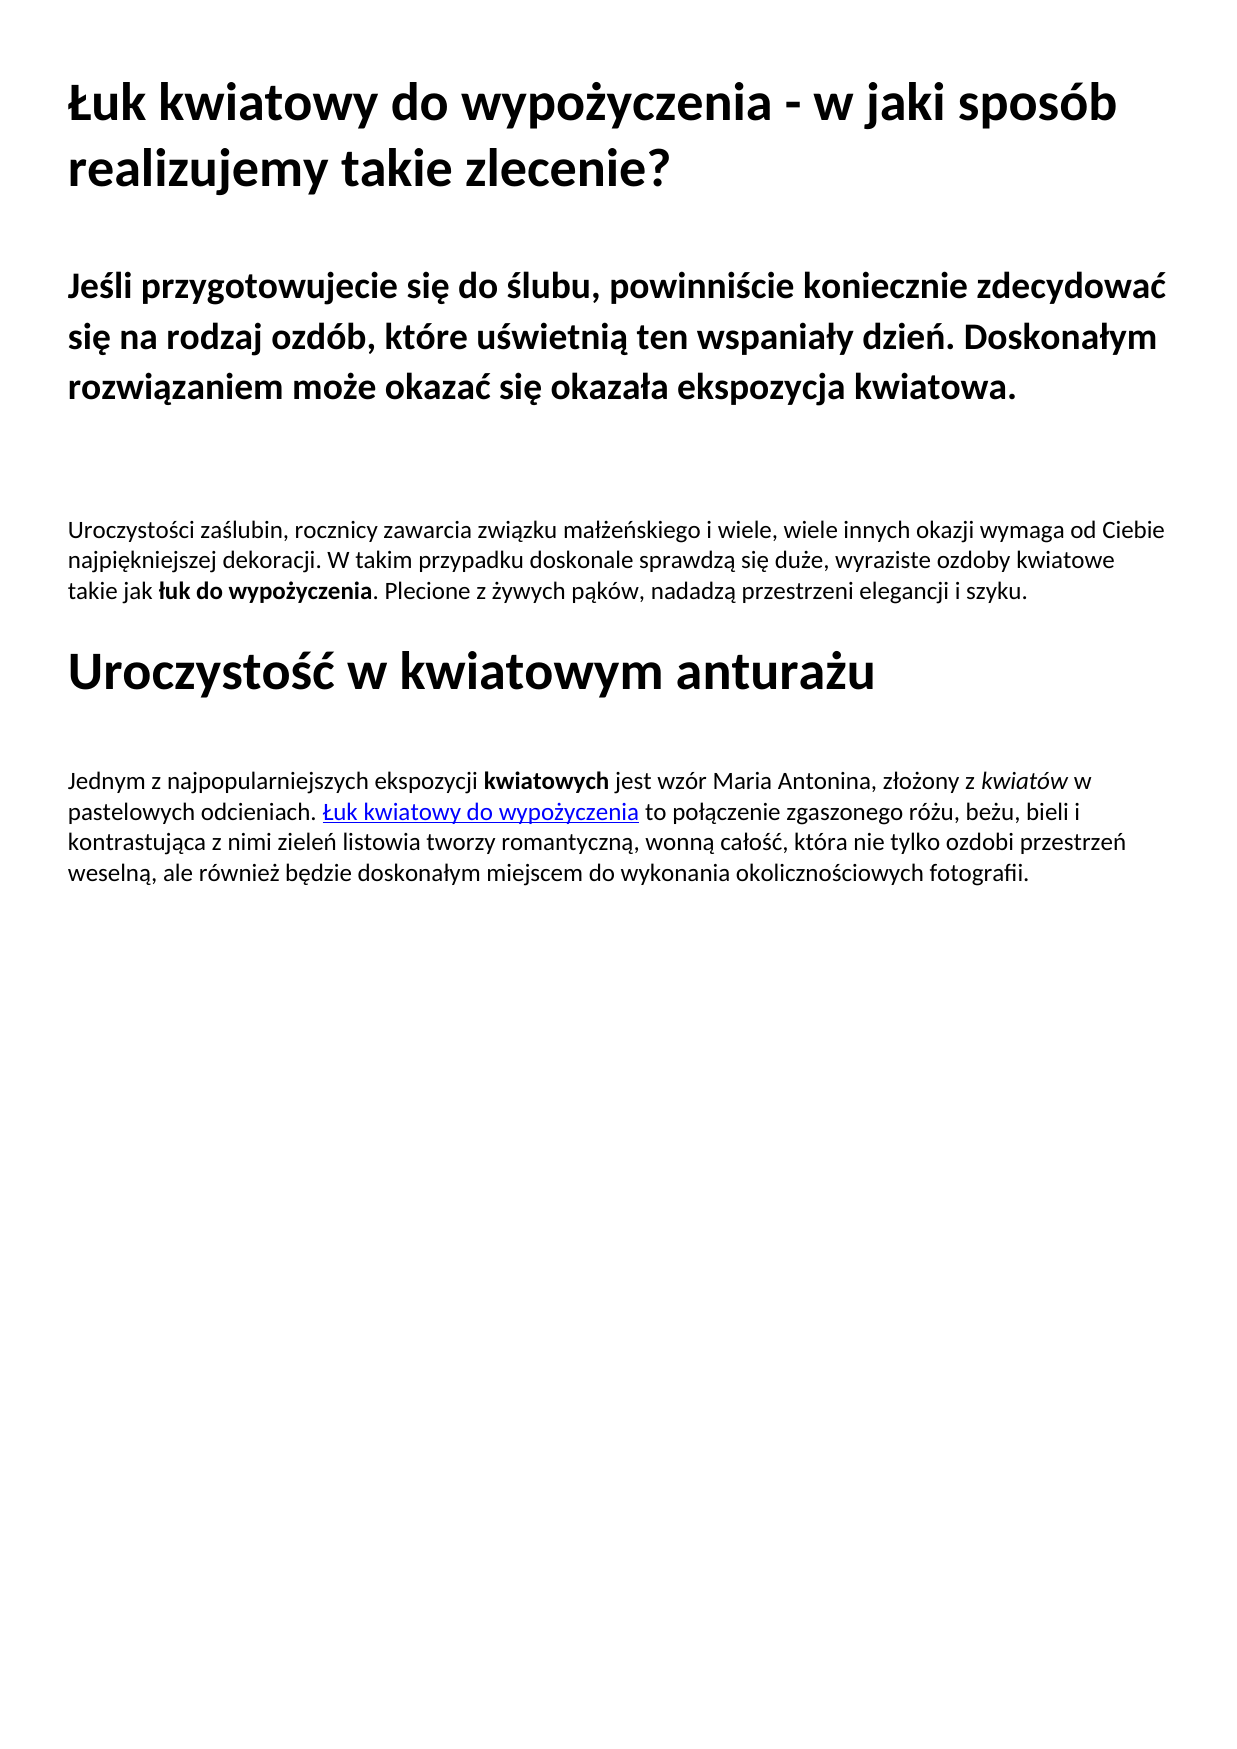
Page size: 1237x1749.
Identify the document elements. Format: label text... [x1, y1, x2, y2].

text Łuk kwiatowy do wypożyczenia - w jaki sposób realizujemy takie zlecenie? [68, 68, 1169, 200]
text Jednym z najpopularniejszych ekspozycji kwiatowych jest wzór Maria Antonina, złożony z kwiatów w pastelowych odcieniach. Łuk kwiatowy do wypożyczenia to połączenie zgaszonego różu, beżu, bieli i kontrastująca z nimi zieleń listowia tworzy romantyczną, wonną całość, która nie tylko ozdobi przestrzeń weselną, ale również będzie doskonałym miejscem do wykonania okolicznościowych fotografii. [68, 765, 1169, 887]
text Uroczystość w kwiatowym anturażu [68, 637, 1169, 703]
text Uroczystości zaślubin, rocznicy zawarcia związku małżeńskiego i wiele, wiele innych okazji wymaga od Ciebie najpiękniejszej dekoracji. W takim przypadku doskonale sprawdzą się duże, wyraziste ozdoby kwiatowe takie jak łuk do wypożyczenia. Plecione z żywych pąków, nadadzą przestrzeni elegancji i szyku. [68, 514, 1169, 605]
text Jeśli przygotowujecie się do ślubu, powinniście koniecznie zdecydować się na rodzaj ozdób, które uświetnią ten wspaniały dzień. Doskonałym rozwiązaniem może okazać się okazała ekspozycja kwiatowa. [68, 262, 1169, 409]
